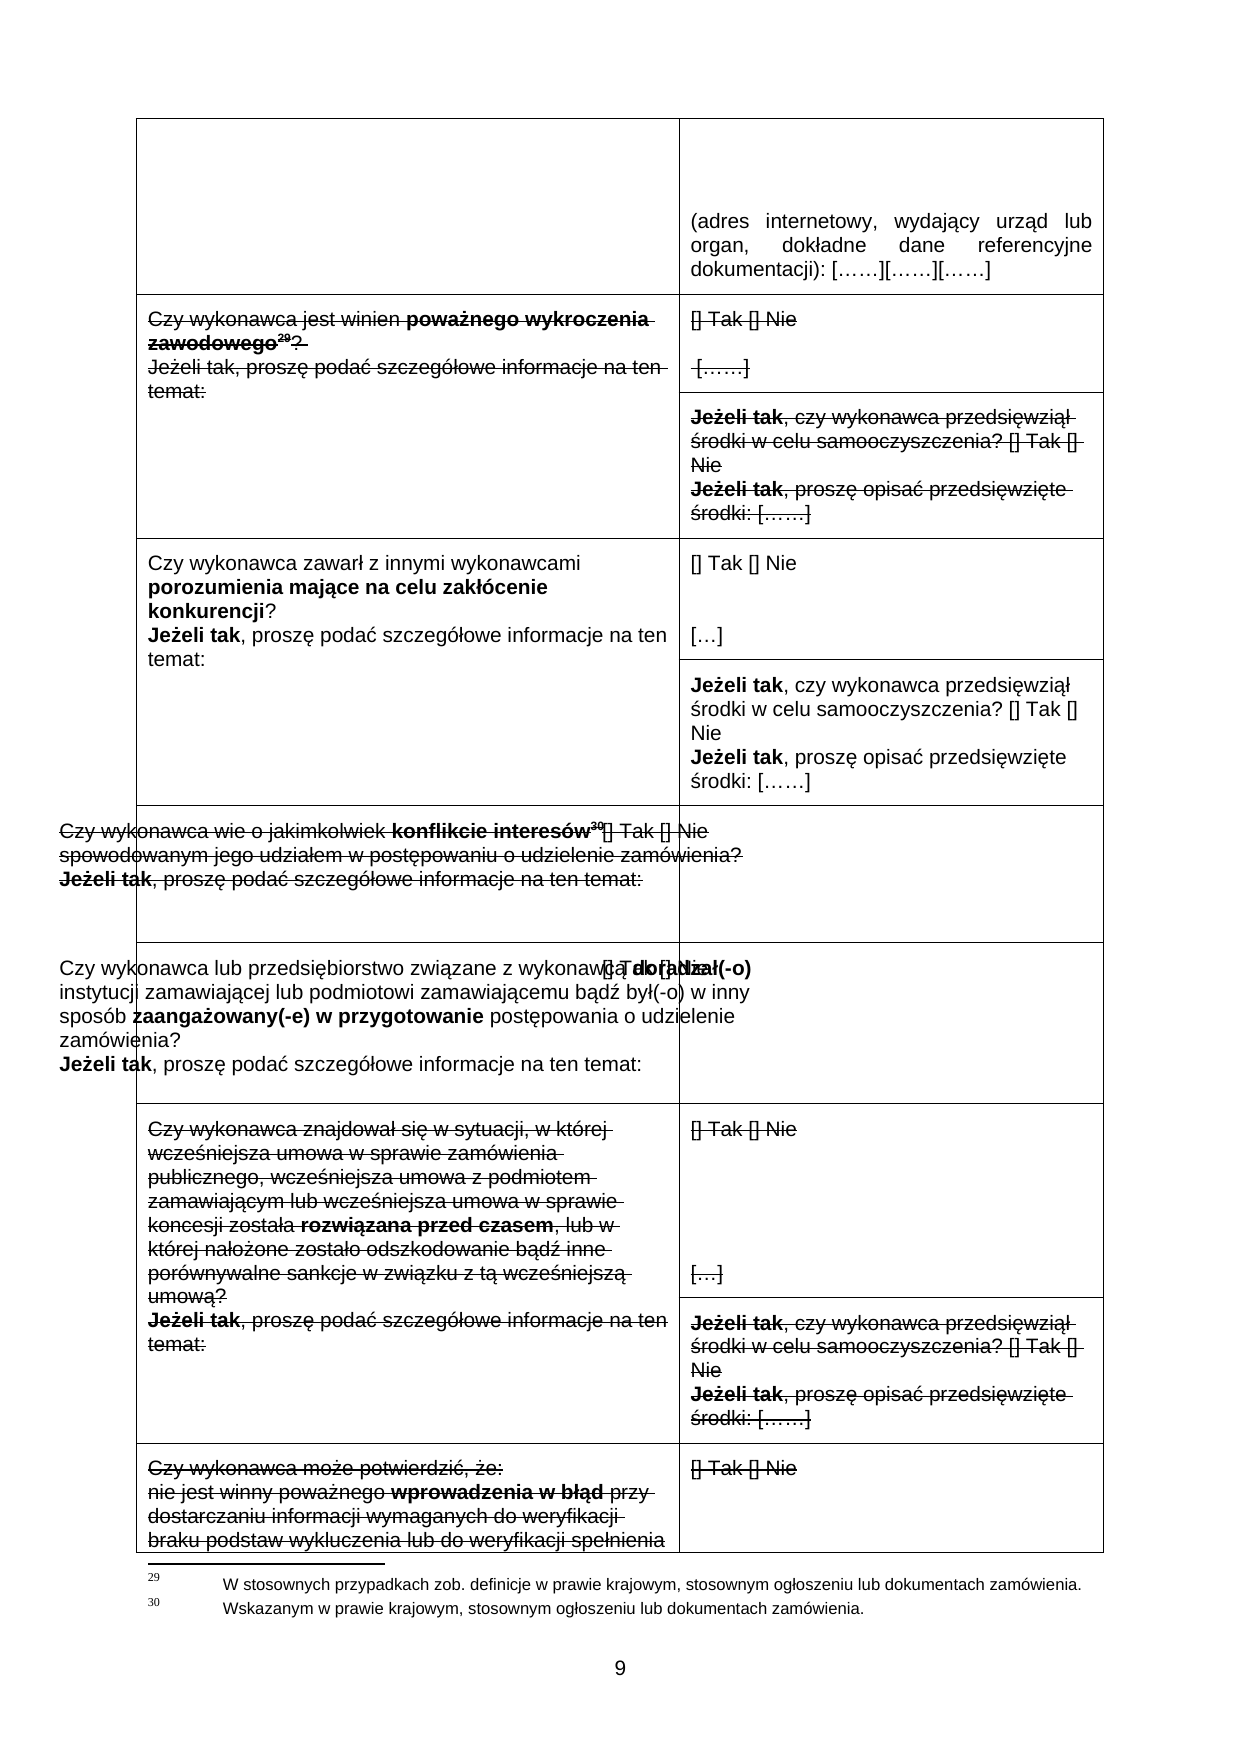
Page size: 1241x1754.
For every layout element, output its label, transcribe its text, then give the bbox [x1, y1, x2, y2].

table_cell Czy wykonawca lub przedsiębiorstwo związane z wykonawcą doradzał(-o) instytucji zamawiającej lub podmiotowi zamawiającemu bądź był(-o) w inny sposób zaangażowany(-e) w przygotowanie postępowania o udzielenie zamówienia? Jeżeli tak, proszę podać szczegółowe informacje na ten temat: [137, 943, 679, 1103]
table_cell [680, 119, 1103, 294]
table_cell Czy wykonawca zawarł z innymi wykonawcami porozumienia mające na celu zakłócenie konkurencji? Jeżeli tak, proszę podać szczegółowe informacje na ten temat: [137, 539, 679, 805]
table_cell Czy wykonawca wie o jakimkolwiek konflikcie interesów spowodowanym jego udziałem w postępowaniu o udzielenie zamówienia? Jeżeli tak, proszę podać szczegółowe informacje na ten temat: [137, 806, 679, 832]
table_cell [] Tak [] Nie […] [680, 1104, 1103, 1297]
table_cell [] Tak [] Nie […] [680, 539, 1103, 659]
table_cell Jeżeli tak, czy wykonawca przedsięwziął środki w celu samooczyszczenia? [] Tak [] Nie Jeżeli tak, proszę opisać przedsięwzięte środki: [……] [680, 393, 1103, 537]
table_cell Czy wykonawca wie o jakimkolwiek konflikcie interesów spowodowanym jego udziałem w postępowaniu o udzielenie zamówienia? Jeżeli tak, proszę podać szczegółowe informacje na ten temat: [137, 857, 679, 942]
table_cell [137, 119, 679, 294]
table_cell Jeżeli tak, czy wykonawca przedsięwziął środki w celu samooczyszczenia? [] Tak [] Nie Jeżeli tak, proszę opisać przedsięwzięte środki: [……] [680, 660, 1103, 805]
table_cell [] Tak [] Nie […] [680, 806, 1103, 942]
table_cell Jeżeli tak, czy wykonawca przedsięwziął środki w celu samooczyszczenia? [] Tak [] Nie Jeżeli tak, proszę opisać przedsięwzięte środki: [……] [680, 1298, 1103, 1443]
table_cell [137, 1444, 679, 1552]
table_cell [] Tak [] Nie [……] [680, 295, 1103, 392]
table_cell [] Tak [] Nie […] [680, 943, 1103, 1103]
table_cell Czy wykonawca jest winien poważnego wykroczenia zawodowego? Jeżeli tak, proszę podać szczegółowe informacje na ten temat: [137, 295, 679, 537]
table_cell Czy wykonawca znajdował się w sytuacji, w której wcześniejsza umowa w sprawie zamówienia publicznego, wcześniejsza umowa z podmiotem zamawiającym lub wcześniejsza umowa w sprawie koncesji została rozwiązana przed czasem, lub w której nałożone zostało odszkodowanie bądź inne porównywalne sankcje w związku z tą wcześniejszą umową? Jeżeli tak, proszę podać szczegółowe informacje na ten temat: [137, 1104, 679, 1443]
table_cell Czy wykonawca wie o jakimkolwiek konflikcie interesów spowodowanym jego udziałem w postępowaniu o udzielenie zamówienia? Jeżeli tak, proszę podać szczegółowe informacje na ten temat: [137, 828, 679, 856]
table_cell [] Tak [] Nie [680, 1444, 1103, 1552]
